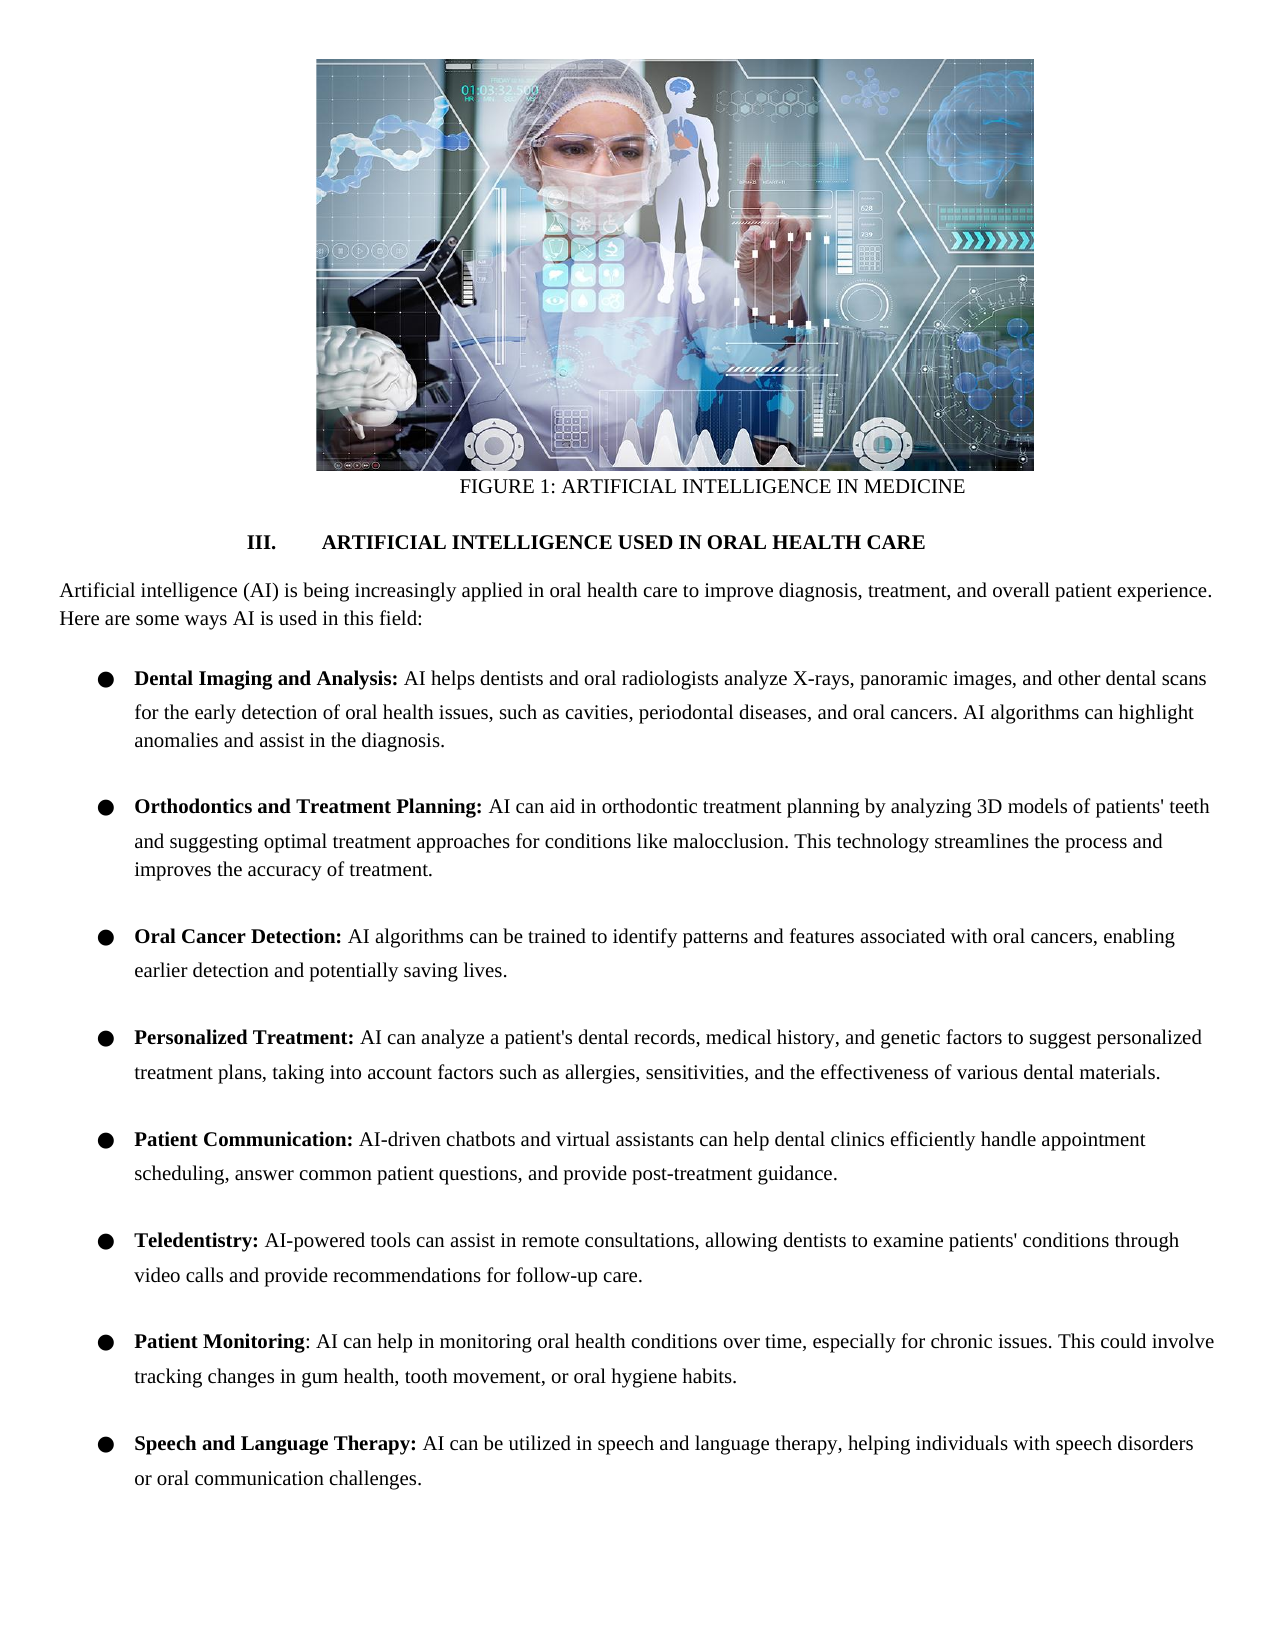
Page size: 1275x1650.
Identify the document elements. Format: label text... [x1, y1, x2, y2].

list Personalized Treatment: AI can analyze a patient's dental records, medical history, and genetic factors to suggest personalized treatment plans, taking into account factors such as allergies, sensitivities, and the effectiveness of various dental materials. [97, 1014, 1216, 1084]
list Speech and Language Therapy: AI can be utilized in speech and language therapy, helping individuals with speech disorders or oral communication challenges. [97, 1419, 1216, 1490]
list Patient Communication: AI-driven chatbots and virtual assistants can help dental clinics efficiently handle appointment scheduling, answer common patient questions, and provide post-treatment guidance. [97, 1115, 1216, 1185]
list Orthodontics and Treatment Planning: AI can aid in orthodontic treatment planning by analyzing 3D models of patients' teeth and suggesting optimal treatment approaches for conditions like malocclusion. This technology streamlines the process and improves the accuracy of treatment. [97, 783, 1216, 881]
list Teledentistry: AI-powered tools can assist in remote consultations, allowing dentists to examine patients' conditions through video calls and provide recommendations for follow-up care. [97, 1217, 1216, 1287]
list Oral Cancer Detection: AI algorithms can be trained to identify patterns and features associated with oral cancers, enabling earlier detection and potentially saving lives. [97, 912, 1216, 982]
list Dental Imaging and Analysis: AI helps dentists and oral radiologists analyze X-rays, panoramic images, and other dental scans for the early detection of oral health issues, such as cavities, periodontal diseases, and oral cancers. AI algorithms can highlight anomalies and assist in the diagnosis. [97, 654, 1216, 752]
picture [316, 59, 1034, 471]
list ARTIFICIAL INTELLIGENCE USED IN ORAL HEALTH CARE [247, 529, 1216, 554]
list Patient Monitoring: AI can help in monitoring oral health conditions over time, especially for chronic issues. This could involve tracking changes in gum health, tooth movement, or oral hygiene habits. [97, 1318, 1216, 1388]
text Artificial intelligence (AI) is being increasingly applied in oral health care to improve diagnosis, treatment, and overall patient experience. Here are some ways AI is used in this field: [59, 578, 1216, 630]
text FIGURE 1: ARTIFICIAL INTELLIGENCE IN MEDICINE [209, 474, 1216, 498]
